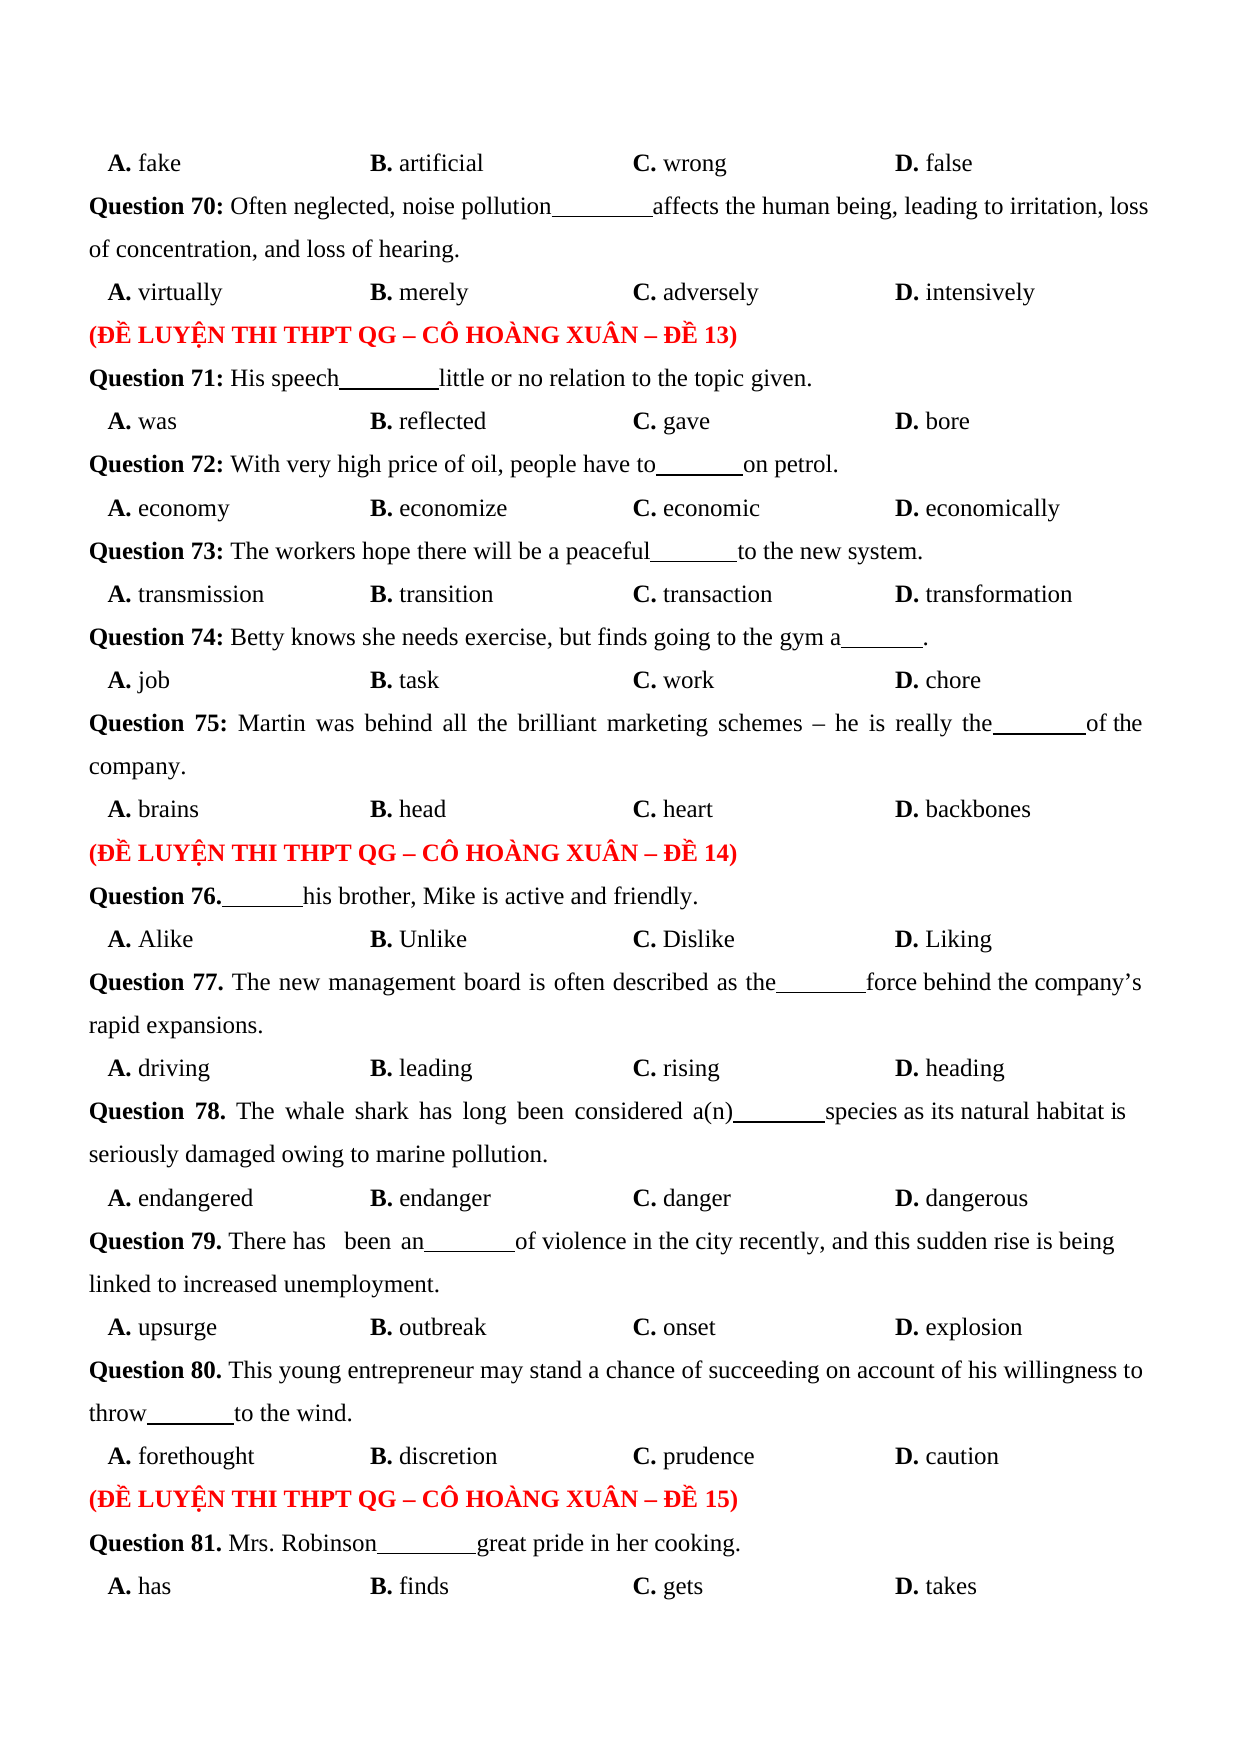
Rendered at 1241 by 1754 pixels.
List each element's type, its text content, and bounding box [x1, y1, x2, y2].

text A. brains B. head C. heart D. backbones [107, 794, 1163, 823]
text Question 74: Betty knows she needs exercise, but finds going to the gym a . [88, 622, 1163, 651]
text A. has B. finds C. gets D. takes [107, 1571, 1163, 1599]
text A. virtually B. merely C. adversely D. intensively [107, 277, 1163, 306]
text A. forethought B. discretion C. prudence D. caution [107, 1441, 1163, 1470]
text A. was B. reflected C. gave D. bore [107, 406, 1163, 435]
text A. transmission B. transition C. transaction D. transformation [107, 579, 1163, 608]
text A. fake B. artificial C. wrong D. false [107, 148, 1163, 176]
text Question 70: Often neglected, noise pollution affects the human being, leading to irritation, loss of concentration, and loss of hearing. [88, 191, 1152, 263]
text Question 79. There has been an of violence in the city recently, and this sudden rise is being linked to increased unemployment. [88, 1226, 1151, 1298]
text Question 77. The new management board is often described as the force behind the company’s rapid expansions. [88, 967, 1151, 1039]
text Question 71: His speech little or no relation to the topic given. [88, 363, 1163, 392]
text Question 75: Martin was behind all the brilliant marketing schemes – he is really the of the company. [88, 708, 1151, 780]
text A. upsurge B. outbreak C. onset D. explosion [107, 1312, 1163, 1341]
text A. endangered B. endanger C. danger D. dangerous [107, 1183, 1163, 1211]
text Question 78. The whale shark has long been considered a(n) species as its natural habitat is seriously damaged owing to marine pollution. [88, 1096, 1151, 1168]
text A. Alike B. Unlike C. Dislike D. Liking [107, 924, 1163, 953]
text Question 81. Mrs. Robinson great pride in her cooking. [88, 1528, 1163, 1556]
text A. job B. task C. work D. chore [107, 665, 1163, 694]
text Question 72: With very high price of oil, people have to on petrol. [88, 449, 1163, 478]
subtitle (ĐỀ LUYỆN THI THPT QG – CÔ HOÀNG XUÂN – ĐỀ 15) [88, 1484, 1163, 1513]
text Question 73: The workers hope there will be a peaceful to the new system. [88, 536, 1163, 564]
subtitle (ĐỀ LUYỆN THI THPT QG – CÔ HOÀNG XUÂN – ĐỀ 14) [88, 838, 1163, 866]
text A. driving B. leading C. rising D. heading [107, 1053, 1163, 1082]
text Question 76. his brother, Mike is active and friendly. [88, 881, 1163, 909]
text Question 80. This young entrepreneur may stand a chance of succeeding on account of his willingness to throw to the wind. [88, 1355, 1151, 1427]
subtitle (ĐỀ LUYỆN THI THPT QG – CÔ HOÀNG XUÂN – ĐỀ 13) [88, 320, 1163, 349]
text A. economy B. economize C. economic D. economically [107, 493, 1163, 521]
